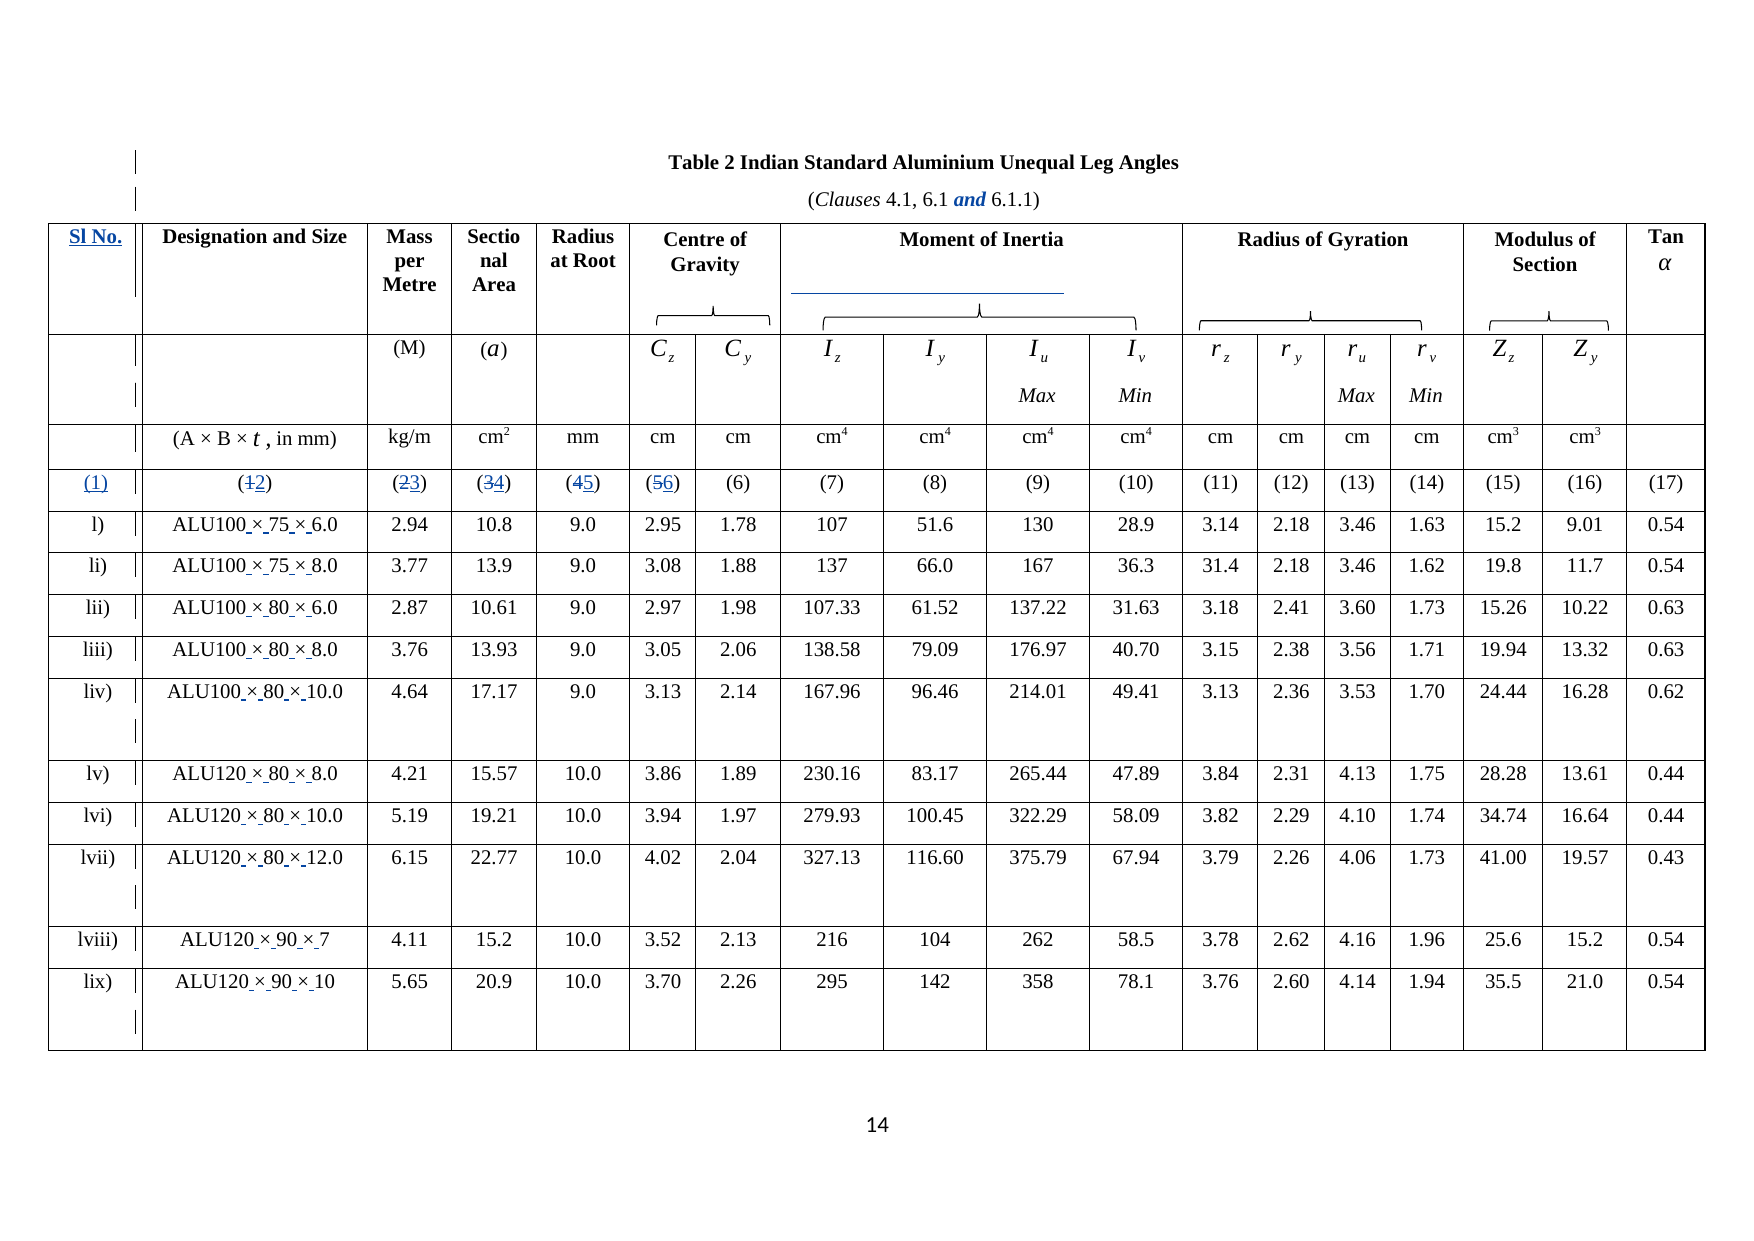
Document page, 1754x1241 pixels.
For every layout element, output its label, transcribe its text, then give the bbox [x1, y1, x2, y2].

table_cell () [368, 470, 451, 511]
table_cell cm [696, 425, 780, 469]
table_cell 214.01 [987, 679, 1089, 760]
table_cell [884, 335, 986, 423]
table_cell 20.9 [452, 969, 536, 1050]
table_cell 0.54 [1627, 553, 1704, 594]
table_cell 21.0 [1543, 969, 1626, 1050]
table_cell 3.77 [368, 553, 451, 594]
table_cell 2.29 [1258, 803, 1324, 844]
table_cell 107 [781, 512, 883, 552]
table_cell 1.62 [1391, 553, 1463, 594]
table_cell (17) [1627, 470, 1704, 511]
table_cell 4.64 [368, 679, 451, 760]
table_cell 11.7 [1543, 553, 1626, 594]
table_cell [49, 927, 142, 968]
table_cell 67.94 [1090, 845, 1182, 926]
table_cell 10.0 [537, 803, 629, 844]
table_cell [1464, 335, 1542, 423]
table_cell 3.05 [630, 637, 695, 678]
table_cell 24.44 [1464, 679, 1542, 760]
table_cell 19.94 [1464, 637, 1542, 678]
table_cell [630, 335, 695, 423]
table_cell () [630, 470, 695, 511]
table_cell 6.15 [368, 845, 451, 926]
table_cell 9.0 [537, 637, 629, 678]
table_cell 10.22 [1543, 595, 1626, 636]
table_cell 3.76 [368, 637, 451, 678]
table_cell ALU100×75×8.0 [143, 553, 367, 594]
table_cell 13.32 [1543, 637, 1626, 678]
table_cell [696, 335, 780, 423]
table_cell 4.06 [1325, 845, 1390, 926]
table_cell ALU120×80×12.0 [143, 845, 367, 926]
table_cell [49, 425, 142, 469]
table_cell 262 [987, 927, 1089, 968]
table_cell 4.16 [1325, 927, 1390, 968]
table_cell 4.13 [1325, 761, 1390, 802]
table_cell 3.94 [630, 803, 695, 844]
table_cell 4.14 [1325, 969, 1390, 1050]
table_cell 2.31 [1258, 761, 1324, 802]
table_cell 22.77 [452, 845, 536, 926]
table_cell 16.28 [1543, 679, 1626, 760]
table_cell Radius of Gyration [1183, 224, 1463, 334]
table_cell 1.94 [1391, 969, 1463, 1050]
table_cell [49, 803, 142, 844]
table_cell 31.4 [1183, 553, 1257, 594]
table_cell 3.79 [1183, 845, 1257, 926]
table_cell [1183, 335, 1257, 423]
table_cell 265.44 [987, 761, 1089, 802]
table_cell 58.09 [1090, 803, 1182, 844]
table_cell 1.73 [1391, 595, 1463, 636]
table_cell Sectional Area [452, 224, 536, 334]
table_cell cm4 [884, 425, 986, 469]
table_cell ALU100×80×10.0 [143, 679, 367, 760]
table_cell Max [987, 335, 1089, 423]
table_cell 1.73 [1391, 845, 1463, 926]
table_cell () [537, 470, 629, 511]
table_cell [49, 637, 142, 678]
table_cell 0.44 [1627, 803, 1704, 844]
table_cell 28.9 [1090, 512, 1182, 552]
table_cell 375.79 [987, 845, 1089, 926]
table_cell 2.36 [1258, 679, 1324, 760]
table_cell 4.10 [1325, 803, 1390, 844]
table_cell ALU120×90×10 [143, 969, 367, 1050]
table_cell [537, 335, 629, 423]
table_cell 3.84 [1183, 761, 1257, 802]
table_cell 3.52 [630, 927, 695, 968]
table_cell 15.2 [452, 927, 536, 968]
table_cell 3.76 [1183, 969, 1257, 1050]
table_cell [49, 553, 142, 594]
table_cell 9.0 [537, 679, 629, 760]
table_cell 79.09 [884, 637, 986, 678]
table_cell 9.0 [537, 595, 629, 636]
table_cell 1.89 [696, 761, 780, 802]
table_cell 1.97 [696, 803, 780, 844]
table_cell [143, 335, 367, 423]
table_cell 230.16 [781, 761, 883, 802]
table_cell 137 [781, 553, 883, 594]
table_cell (16) [1543, 470, 1626, 511]
table_cell 3.18 [1183, 595, 1257, 636]
table_cell 35.5 [1464, 969, 1542, 1050]
table_cell 3.82 [1183, 803, 1257, 844]
table_cell mm [537, 425, 629, 469]
table_cell cm4 [1090, 425, 1182, 469]
table_cell 3.13 [1183, 679, 1257, 760]
table_cell 25.6 [1464, 927, 1542, 968]
table_cell 10.0 [537, 969, 629, 1050]
table_cell (15) [1464, 470, 1542, 511]
table_cell 1.63 [1391, 512, 1463, 552]
table_cell 104 [884, 927, 986, 968]
table_cell ALU100×75×6.0 [143, 512, 367, 552]
table_cell cm [1183, 425, 1257, 469]
table_cell Modulus of Section [1464, 224, 1626, 334]
table_cell [49, 224, 142, 334]
table_cell 1.96 [1391, 927, 1463, 968]
table_cell 16.64 [1543, 803, 1626, 844]
table_cell 31.63 [1090, 595, 1182, 636]
table_cell Mass per Metre [368, 224, 451, 334]
table_cell [49, 595, 142, 636]
table_cell 2.18 [1258, 553, 1324, 594]
table_cell 137.22 [987, 595, 1089, 636]
table_cell 0.54 [1627, 927, 1704, 968]
table_cell 0.54 [1627, 969, 1704, 1050]
table_cell (M) [368, 335, 451, 423]
table_cell 96.46 [884, 679, 986, 760]
table_cell 2.62 [1258, 927, 1324, 968]
table_cell 142 [884, 969, 986, 1050]
table_cell (11) [1183, 470, 1257, 511]
table_cell () [143, 470, 367, 511]
table_cell 36.3 [1090, 553, 1182, 594]
table_cell 3.08 [630, 553, 695, 594]
table_cell 28.28 [1464, 761, 1542, 802]
table_cell 3.14 [1183, 512, 1257, 552]
table_header [49, 150, 142, 223]
table_cell 4.21 [368, 761, 451, 802]
table_cell (6) [696, 470, 780, 511]
table_header Table 2 Indian Standard Aluminium Unequal Leg Angles (Clauses 4.1, 6.1 and 6.1.1) [142, 150, 1705, 223]
table_cell 9.01 [1543, 512, 1626, 552]
table_cell (A × B × in mm) [143, 425, 367, 469]
table_cell 2.18 [1258, 512, 1324, 552]
table_cell cm4 [987, 425, 1089, 469]
table_cell 34.74 [1464, 803, 1542, 844]
table_cell 0.44 [1627, 761, 1704, 802]
table_cell 10.0 [537, 761, 629, 802]
table_cell 3.13 [630, 679, 695, 760]
table_cell 100.45 [884, 803, 986, 844]
table_cell 47.89 [1090, 761, 1182, 802]
table_cell 1.74 [1391, 803, 1463, 844]
table_cell ALU100×80×6.0 [143, 595, 367, 636]
table_cell [1543, 335, 1626, 423]
table_cell 0.43 [1627, 845, 1704, 926]
table_cell cm3 [1464, 425, 1542, 469]
table_cell 1.70 [1391, 679, 1463, 760]
table_cell 2.94 [368, 512, 451, 552]
table_cell 1.71 [1391, 637, 1463, 678]
table_cell ALU100×80×8.0 [143, 637, 367, 678]
table_cell 3.60 [1325, 595, 1390, 636]
table_cell 3.53 [1325, 679, 1390, 760]
table_cell 13.61 [1543, 761, 1626, 802]
table_cell (8) [884, 470, 986, 511]
table_cell Max [1325, 335, 1390, 423]
table_cell 17.17 [452, 679, 536, 760]
table_cell Min [1391, 335, 1463, 423]
table_cell (7) [781, 470, 883, 511]
table_cell 19.57 [1543, 845, 1626, 926]
table_cell 15.57 [452, 761, 536, 802]
table_cell Centre of Gravity [630, 224, 780, 334]
table_cell Min [1090, 335, 1182, 423]
table_cell 10.8 [452, 512, 536, 552]
table_cell 15.2 [1543, 927, 1626, 968]
table_cell cm3 [1543, 425, 1626, 469]
table_cell 2.04 [696, 845, 780, 926]
table_cell () [452, 335, 536, 423]
table_cell 5.65 [368, 969, 451, 1050]
table_cell Radius at Root [537, 224, 629, 334]
table_cell [49, 335, 142, 423]
table_cell 15.2 [1464, 512, 1542, 552]
table_cell 13.9 [452, 553, 536, 594]
table_cell 10.0 [537, 927, 629, 968]
table_cell 167.96 [781, 679, 883, 760]
table_cell 1.98 [696, 595, 780, 636]
table_cell 216 [781, 927, 883, 968]
table_cell 2.26 [696, 969, 780, 1050]
table_cell kg/m [368, 425, 451, 469]
table_cell 2.38 [1258, 637, 1324, 678]
table_cell 15.26 [1464, 595, 1542, 636]
table_cell ALU120×80×8.0 [143, 761, 367, 802]
table_cell 61.52 [884, 595, 986, 636]
table_cell 4.11 [368, 927, 451, 968]
table_cell 2.14 [696, 679, 780, 760]
table_cell 4.02 [630, 845, 695, 926]
table_cell 19.8 [1464, 553, 1542, 594]
table_cell [49, 512, 142, 552]
table_cell [781, 335, 883, 423]
table_cell [49, 679, 142, 760]
table_cell 167 [987, 553, 1089, 594]
table_cell 107.33 [781, 595, 883, 636]
table_cell cm4 [781, 425, 883, 469]
table_cell 138.58 [781, 637, 883, 678]
table_cell 3.15 [1183, 637, 1257, 678]
table_cell 0.63 [1627, 595, 1704, 636]
table_cell 40.70 [1090, 637, 1182, 678]
table_cell [49, 969, 142, 1050]
table_cell 2.60 [1258, 969, 1324, 1050]
table_cell 116.60 [884, 845, 986, 926]
table_cell 176.97 [987, 637, 1089, 678]
table_cell 2.95 [630, 512, 695, 552]
table_cell 1.78 [696, 512, 780, 552]
table_cell 66.0 [884, 553, 986, 594]
table_cell [1258, 335, 1324, 423]
table_cell 5.19 [368, 803, 451, 844]
table_cell [49, 470, 142, 511]
table_cell 3.78 [1183, 927, 1257, 968]
table_cell 10.61 [452, 595, 536, 636]
table_cell 9.0 [537, 553, 629, 594]
table_cell 1.88 [696, 553, 780, 594]
table_cell 130 [987, 512, 1089, 552]
table_cell 3.56 [1325, 637, 1390, 678]
table_cell 2.13 [696, 927, 780, 968]
table_cell 0.63 [1627, 637, 1704, 678]
table_cell 9.0 [537, 512, 629, 552]
table_cell 19.21 [452, 803, 536, 844]
table_cell (9) [987, 470, 1089, 511]
table_cell Tan [1627, 224, 1704, 334]
table_cell ALU120×80×10.0 [143, 803, 367, 844]
table_cell [49, 845, 142, 926]
table_cell (14) [1391, 470, 1463, 511]
table_cell 41.00 [1464, 845, 1542, 926]
table_cell [49, 761, 142, 802]
table_cell cm [1325, 425, 1390, 469]
table_cell 10.0 [537, 845, 629, 926]
table_cell 51.6 [884, 512, 986, 552]
table_cell 322.29 [987, 803, 1089, 844]
table_cell 0.62 [1627, 679, 1704, 760]
table_cell Designation and Size [143, 224, 367, 334]
table_cell 3.46 [1325, 512, 1390, 552]
table_cell cm [1391, 425, 1463, 469]
table_cell 3.70 [630, 969, 695, 1050]
table_cell () [452, 470, 536, 511]
table_cell 358 [987, 969, 1089, 1050]
table_cell (12) [1258, 470, 1324, 511]
table_cell 0.54 [1627, 512, 1704, 552]
table_cell (10) [1090, 470, 1182, 511]
table_cell 2.26 [1258, 845, 1324, 926]
table_cell [1627, 425, 1704, 469]
table_cell cm [1258, 425, 1324, 469]
table_cell 13.93 [452, 637, 536, 678]
table_cell 279.93 [781, 803, 883, 844]
table_cell cm [630, 425, 695, 469]
table_cell 295 [781, 969, 883, 1050]
table_cell 58.5 [1090, 927, 1182, 968]
table_cell (13) [1325, 470, 1390, 511]
table_cell 2.41 [1258, 595, 1324, 636]
table_cell 78.1 [1090, 969, 1182, 1050]
table_cell cm2 [452, 425, 536, 469]
table_cell 1.75 [1391, 761, 1463, 802]
table_cell 2.87 [368, 595, 451, 636]
table_cell ALU120×90×7 [143, 927, 367, 968]
table_cell 3.86 [630, 761, 695, 802]
table_cell 3.46 [1325, 553, 1390, 594]
table_cell [1627, 335, 1704, 423]
table_cell Moment of Inertia [781, 224, 1182, 334]
table_cell 83.17 [884, 761, 986, 802]
table_cell 49.41 [1090, 679, 1182, 760]
table_cell 2.97 [630, 595, 695, 636]
table_cell 2.06 [696, 637, 780, 678]
table_cell 327.13 [781, 845, 883, 926]
